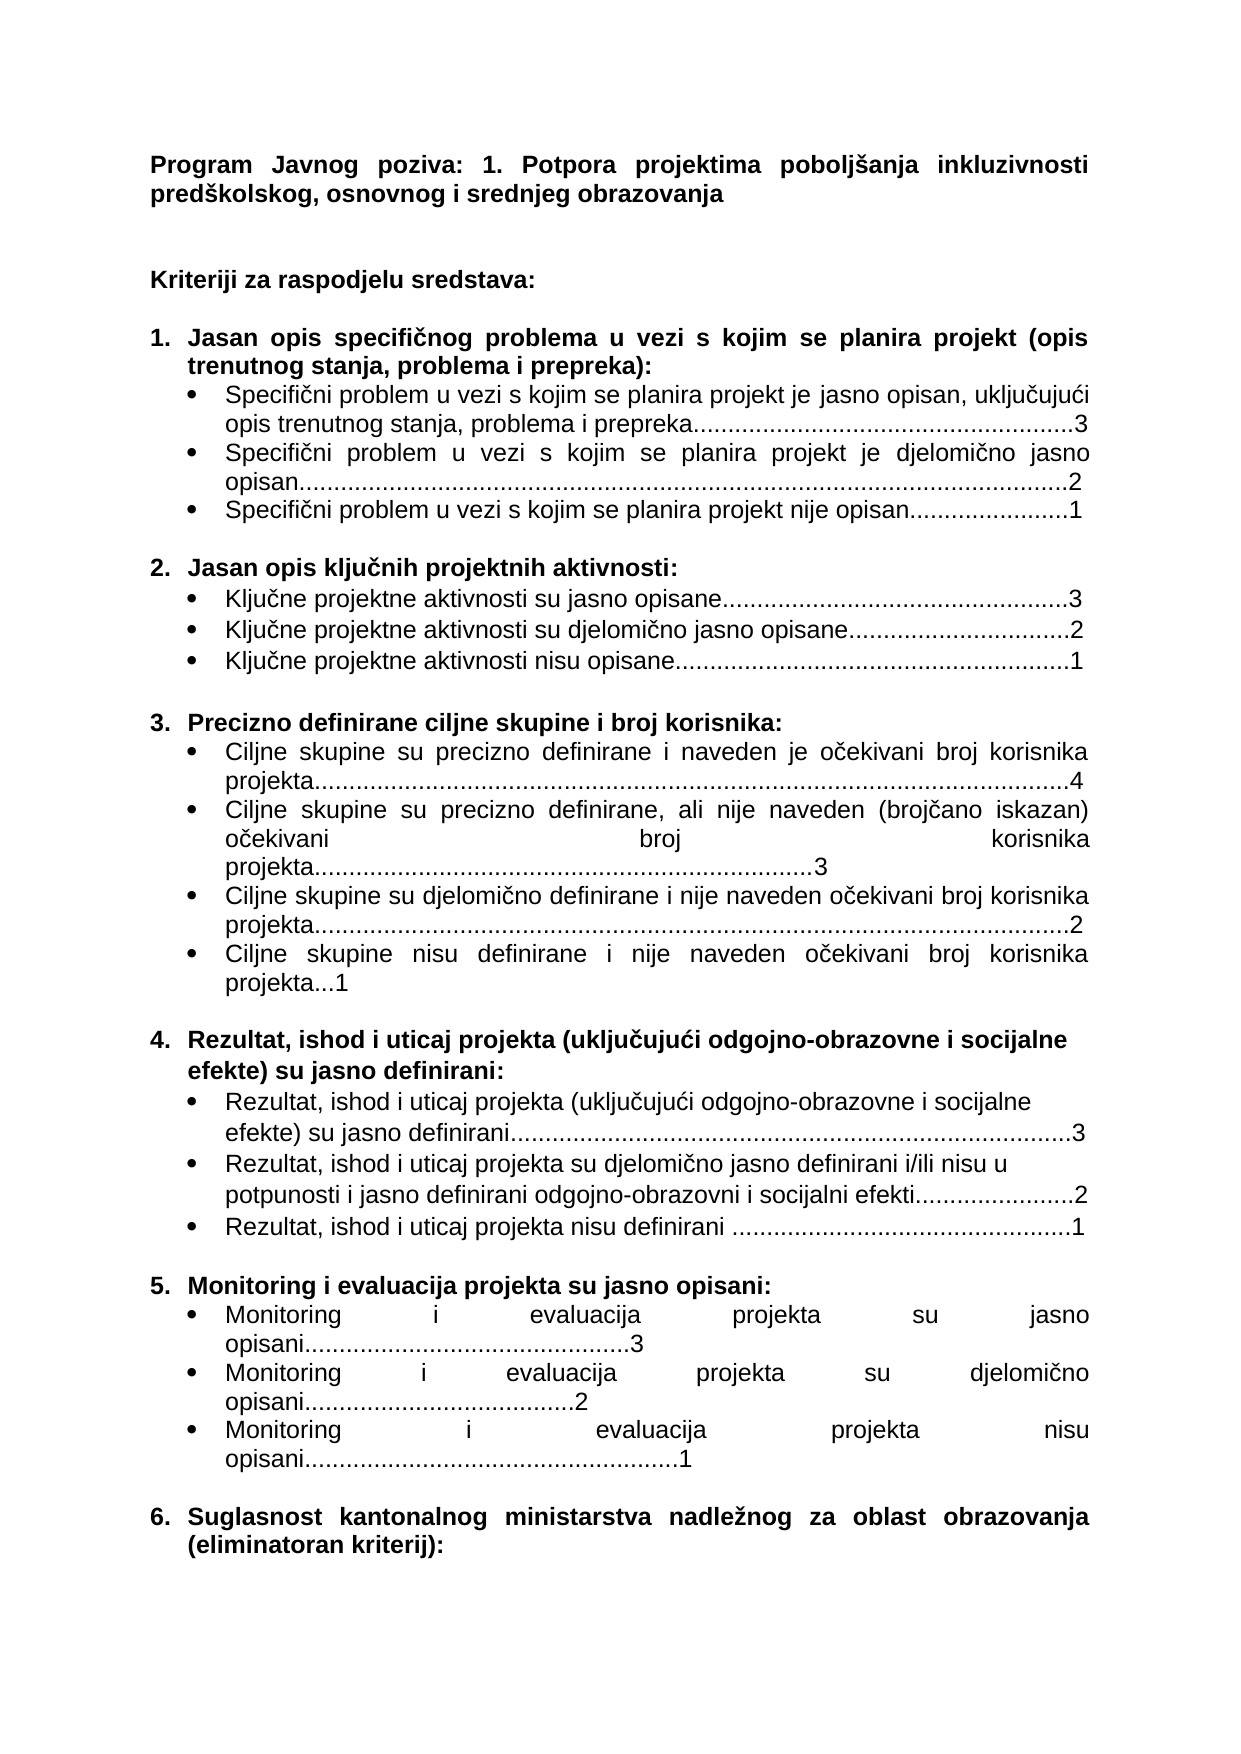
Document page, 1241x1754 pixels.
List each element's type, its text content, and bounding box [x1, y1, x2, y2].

list Monitoring i evaluacija projekta su jasno opisani...............................................3 [187, 1300, 1090, 1358]
list Monitoring i evaluacija projekta nisu opisani......................................................1 [187, 1415, 1090, 1473]
list Rezultat, ishod i uticaj projekta nisu definirani .................................................1 [187, 1211, 1090, 1240]
list Ključne projektne aktivnosti su jasno opisane..................................................3 [187, 584, 1090, 613]
list Monitoring i evaluacija projekta su jasno opisani: [150, 1271, 1090, 1300]
list Jasan opis specifičnog problema u vezi s kojim se planira projekt (opis trenutnog stanja, problema i prepreka): [150, 322, 1090, 380]
list Rezultat, ishod i uticaj projekta (uključujući odgojno-obrazovne i socijalne efekte) su jasno definirani.................................................................................3 [187, 1087, 1090, 1147]
list Ključne projektne aktivnosti nisu opisane.........................................................1 [187, 646, 1090, 675]
text Program Javnog poziva: 1. Potpora projektima poboljšanja inkluzivnosti predškolskog, osnovnog i srednjeg obrazovanja [150, 150, 1090, 207]
text Kriteriji za raspodjelu sredstava: [150, 265, 1090, 294]
list Ciljne skupine su djelomično definirane i nije naveden očekivani broj korisnika projekta.............................................................................................................2 [187, 881, 1090, 939]
list Specifični problem u vezi s kojim se planira projekt je jasno opisan, uključujući opis trenutnog stanja, problema i prepreka.......................................................3 [187, 380, 1090, 438]
list Rezultat, ishod i uticaj projekta su djelomično jasno definirani i/ili nisu u potpunosti i jasno definirani odgojno-obrazovni i socijalni efekti.......................2 [187, 1149, 1090, 1209]
list Rezultat, ishod i uticaj projekta (uključujući odgojno-obrazovne i socijalne efekte) su jasno definirani: [150, 1025, 1090, 1085]
list Ciljne skupine nisu definirane i nije naveden očekivani broj korisnika projekta...1 [187, 939, 1090, 996]
list Jasan opis ključnih projektnih aktivnosti: [150, 553, 1090, 582]
list Ciljne skupine su precizno definirane, ali nije naveden (brojčano iskazan) očekivani broj korisnika projekta........................................................................3 [187, 795, 1090, 881]
list Suglasnost kantonalnog ministarstva nadležnog za oblast obrazovanja (eliminatoran kriterij): [150, 1502, 1090, 1559]
list Precizno definirane ciljne skupine i broj korisnika: [150, 708, 1090, 737]
list Specifični problem u vezi s kojim se planira projekt nije opisan.......................1 [187, 495, 1090, 524]
list Ključne projektne aktivnosti su djelomično jasno opisane................................2 [187, 615, 1090, 644]
list Ciljne skupine su precizno definirane i naveden je očekivani broj korisnika projekta.............................................................................................................4 [187, 737, 1090, 795]
list Monitoring i evaluacija projekta su djelomično opisani.......................................2 [187, 1358, 1090, 1415]
list Specifični problem u vezi s kojim se planira projekt je djelomično jasno opisan...............................................................................................................2 [187, 438, 1090, 495]
